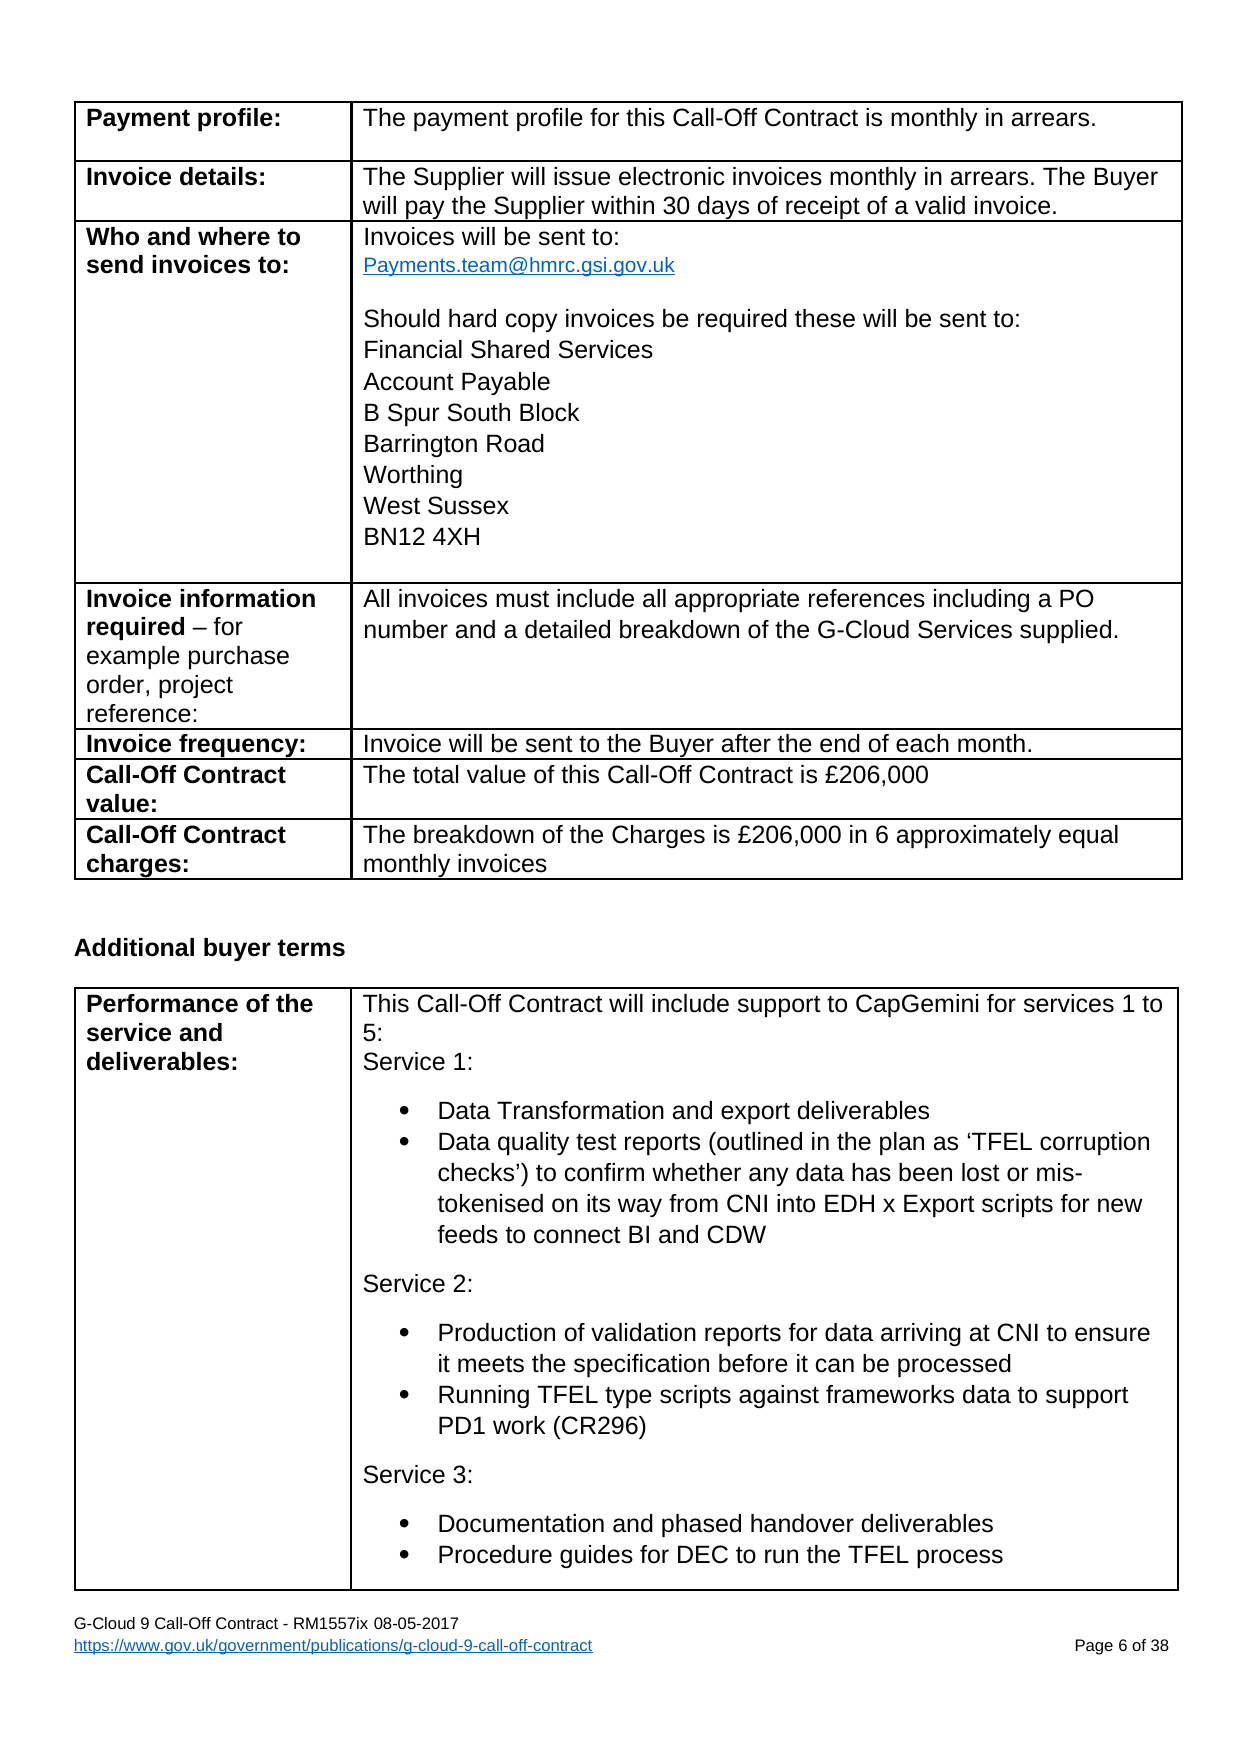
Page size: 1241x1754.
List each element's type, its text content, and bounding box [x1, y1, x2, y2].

table_cell Call-Off Contract charges: [76, 820, 350, 877]
table_cell The Supplier will issue electronic invoices monthly in arrears. The Buyer will pay the Supplier within 30 days of receipt of a valid invoice. [353, 162, 1181, 220]
text Additional buyer terms [73, 933, 1182, 962]
table_cell The breakdown of the Charges is £206,000 in 6 approximately equal monthly invoices [353, 820, 1181, 877]
table_cell The total value of this Call-Off Contract is £206,000 [353, 760, 1181, 818]
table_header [76, 989, 350, 1588]
table_cell Payment profile: [76, 103, 350, 160]
table_cell Invoice will be sent to the Buyer after the end of each month. [353, 730, 1181, 758]
table_cell Invoice information required – for example purchase order, project reference: [76, 584, 350, 727]
table_cell Who and where to send invoices to: [76, 222, 350, 582]
table_cell The payment profile for this Call-Off Contract is monthly in arrears. [353, 103, 1181, 160]
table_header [352, 989, 1177, 1588]
table_cell All invoices must include all appropriate references including a PO number and a detailed breakdown of the G-Cloud Services supplied. [353, 584, 1181, 727]
table_cell Call-Off Contract value: [76, 760, 350, 818]
table_cell Invoices will be sent to: Payments.team@hmrc.gsi.gov.uk Should hard copy invoices be required these will be sent to: Financial Shared Services Account Payable B Spur South Block Barrington Road Worthing West Sussex BN12 4XH [353, 222, 1181, 582]
table_cell Invoice frequency: [76, 730, 350, 758]
table_cell Invoice details: [76, 162, 350, 220]
